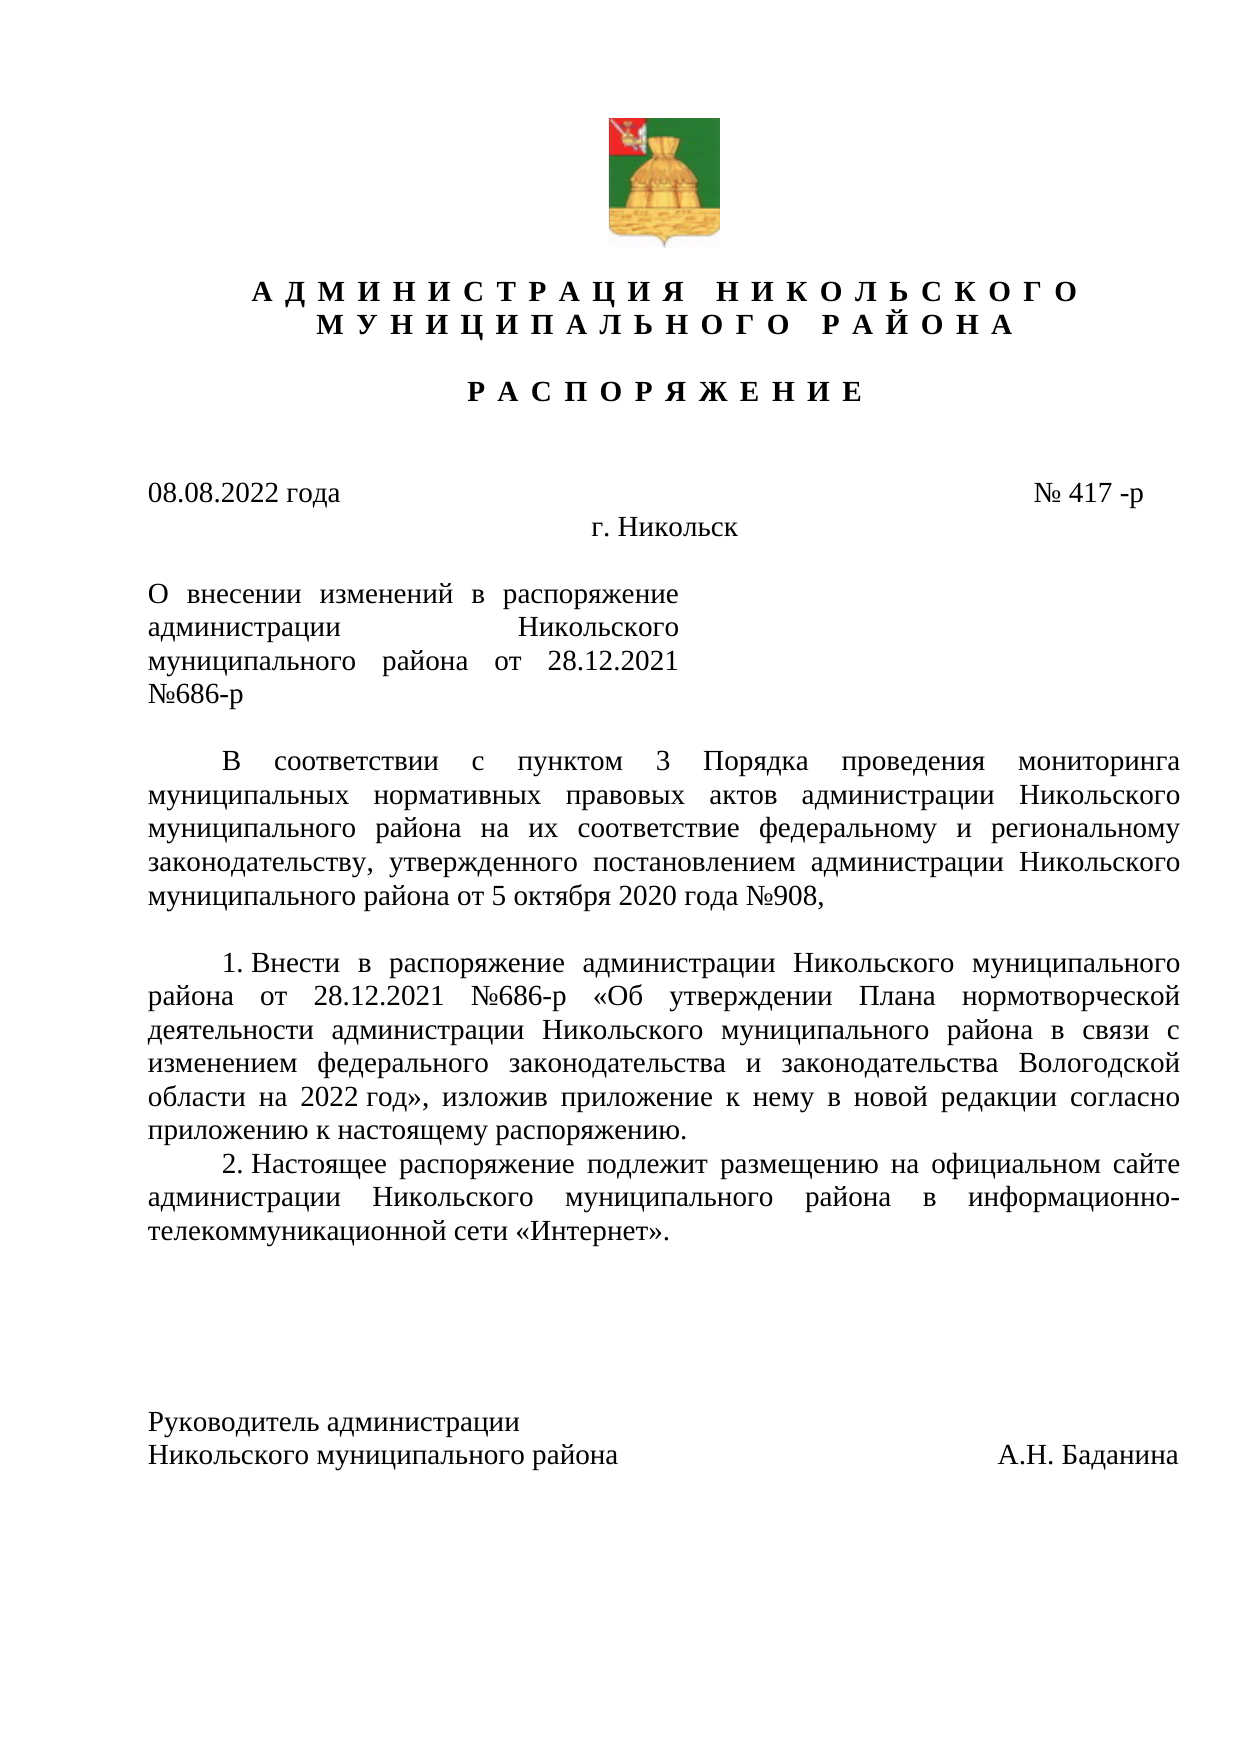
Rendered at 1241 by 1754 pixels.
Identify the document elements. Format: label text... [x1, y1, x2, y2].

title О внесении изменений в распоряжение администрации Никольского муниципального района от 28.12.2021 №686-р [148, 576, 679, 710]
picture [608, 118, 720, 248]
text В соответствии с пунктом 3 Порядка проведения мониторинга муниципальных нормативных правовых актов администрации Никольского муниципального района на их соответствие федеральному и региональному законодательству, утвержденного постановлением администрации Никольского муниципального района от 5 октября 2020 года №908, [148, 743, 1181, 911]
text 08.08.2022 года № 417 -р [148, 475, 1181, 509]
text г. Никольск [148, 509, 1181, 542]
title Настоящее распоряжение подлежит размещению на официальном сайте администрации Никольского муниципального района в информационно-телекоммуникационной сети «Интернет». [148, 1146, 1181, 1247]
text Руководитель администрации [148, 1404, 1181, 1437]
text МУНИЦИПАЛЬНОГО РАЙОНА [148, 307, 1181, 341]
text АДМИНИСТРАЦИЯ НИКОЛЬСКОГО [148, 274, 1181, 307]
text Никольского муниципального района А.Н. Баданина [148, 1437, 1181, 1471]
title Внести в распоряжение администрации Никольского муниципального района от 28.12.2021 №686-р «Об утверждении Плана нормотворческой деятельности администрации Никольского муниципального района в связи с изменением федерального законодательства и законодательства Вологодской области на 2022 год», изложив приложение к нему в новой редакции согласно приложению к настоящему распоряжению. [148, 945, 1181, 1146]
text РАСПОРЯЖЕНИЕ [148, 374, 1181, 408]
